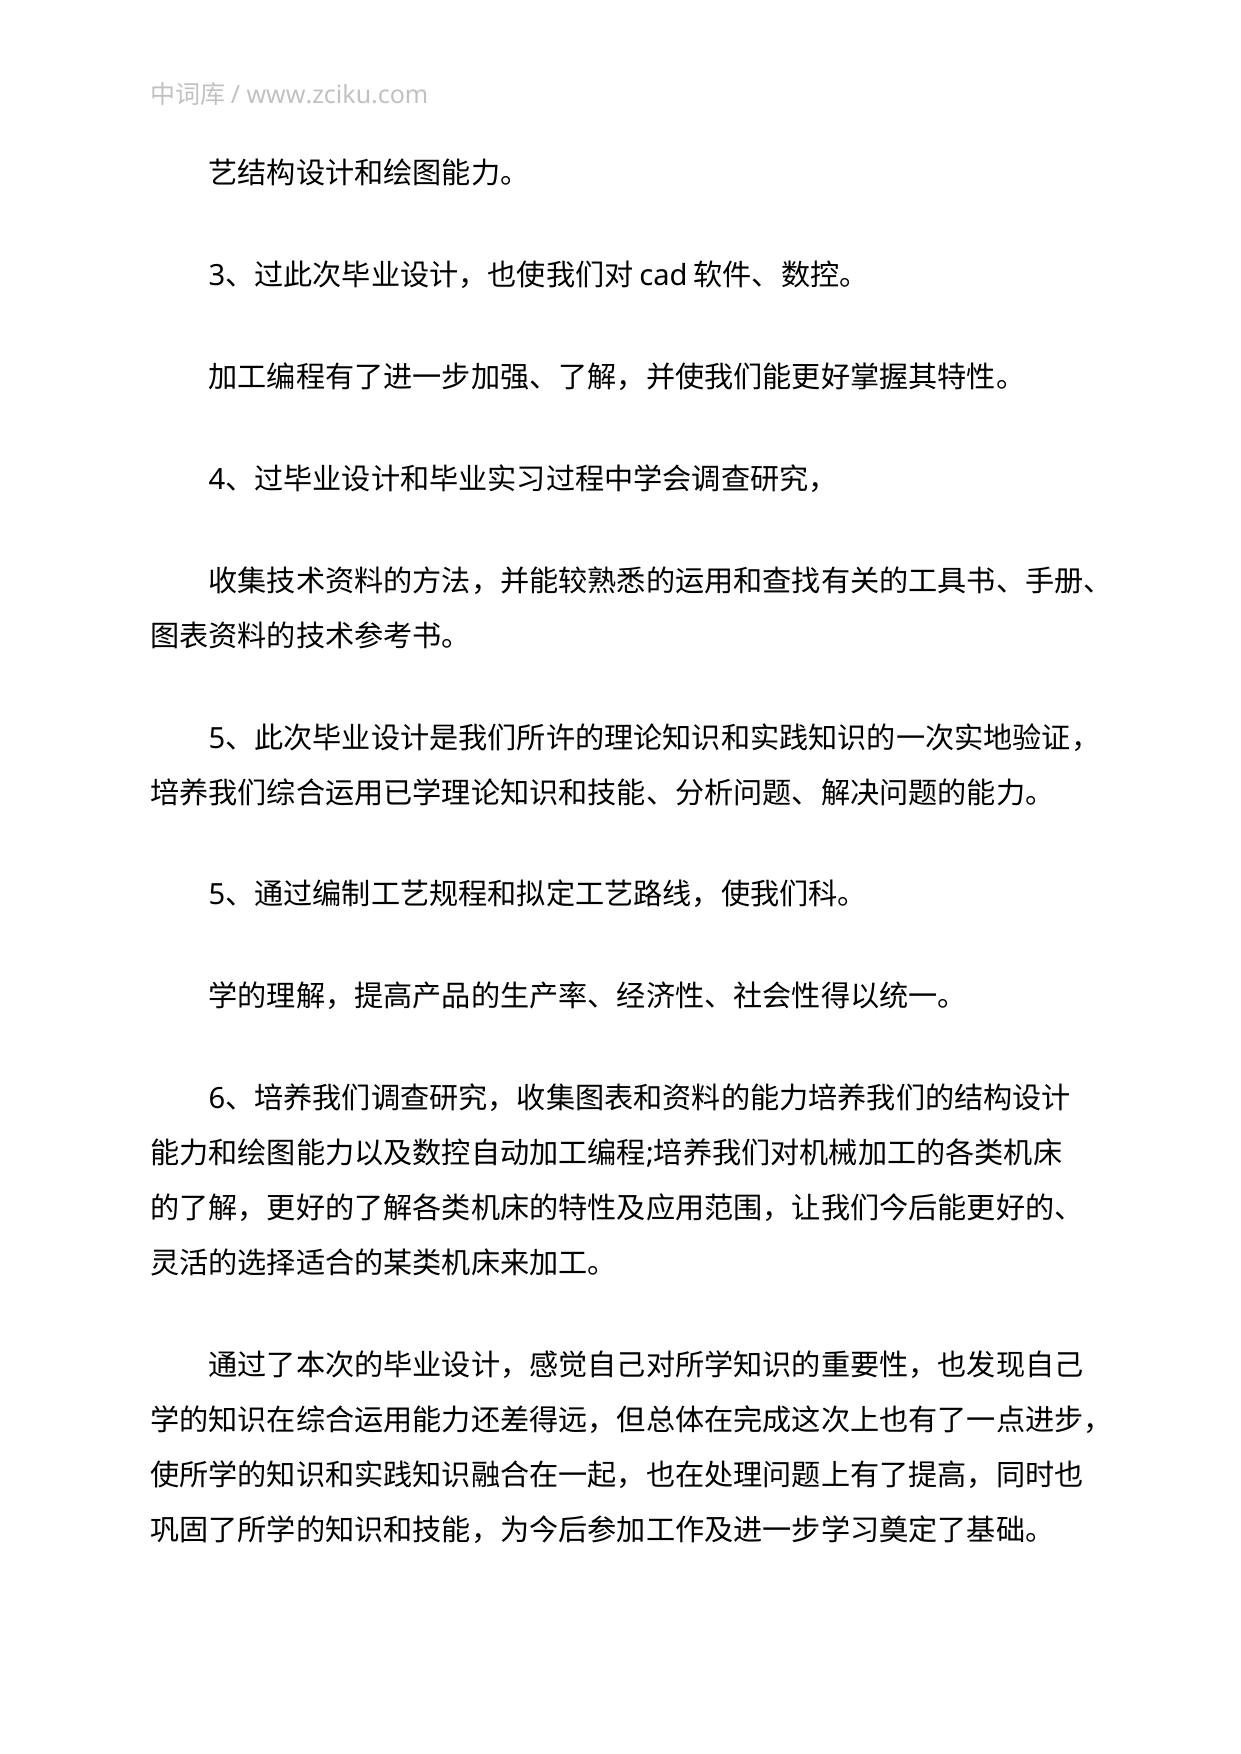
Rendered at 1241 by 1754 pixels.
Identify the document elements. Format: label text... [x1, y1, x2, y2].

text 艺结构设计和绘图能力。 [150, 150, 1090, 192]
text 收集技术资料的方法，并能较熟悉的运用和查找有关的工具书、手册、图表资料的技术参考书。 [150, 557, 1090, 655]
text 学的理解，提高产品的生产率、经济性、社会性得以统一。 [150, 973, 1090, 1015]
text 通过了本次的毕业设计，感觉自己对所学知识的重要性，也发现自己学的知识在综合运用能力还差得远，但总体在完成这次上也有了一点进步，使所学的知识和实践知识融合在一起，也在处理问题上有了提高，同时也巩固了所学的知识和技能，为今后参加工作及进一步学习奠定了基础。 [150, 1341, 1090, 1548]
text 4、过毕业设计和毕业实习过程中学会调查研究， [150, 456, 1090, 498]
text 加工编程有了进一步加强、了解，并使我们能更好掌握其特性。 [150, 354, 1090, 396]
text 5、通过编制工艺规程和拟定工艺路线，使我们科。 [150, 871, 1090, 913]
text 3、过此次毕业设计，也使我们对cad软件、数控。 [150, 252, 1090, 294]
text 5、此次毕业设计是我们所许的理论知识和实践知识的一次实地验证，培养我们综合运用已学理论知识和技能、分析问题、解决问题的能力。 [150, 714, 1090, 811]
text 6、培养我们调查研究，收集图表和资料的能力培养我们的结构设计能力和绘图能力以及数控自动加工编程;培养我们对机械加工的各类机床的了解，更好的了解各类机床的特性及应用范围，让我们今后能更好的、灵活的选择适合的某类机床来加工。 [150, 1075, 1090, 1282]
